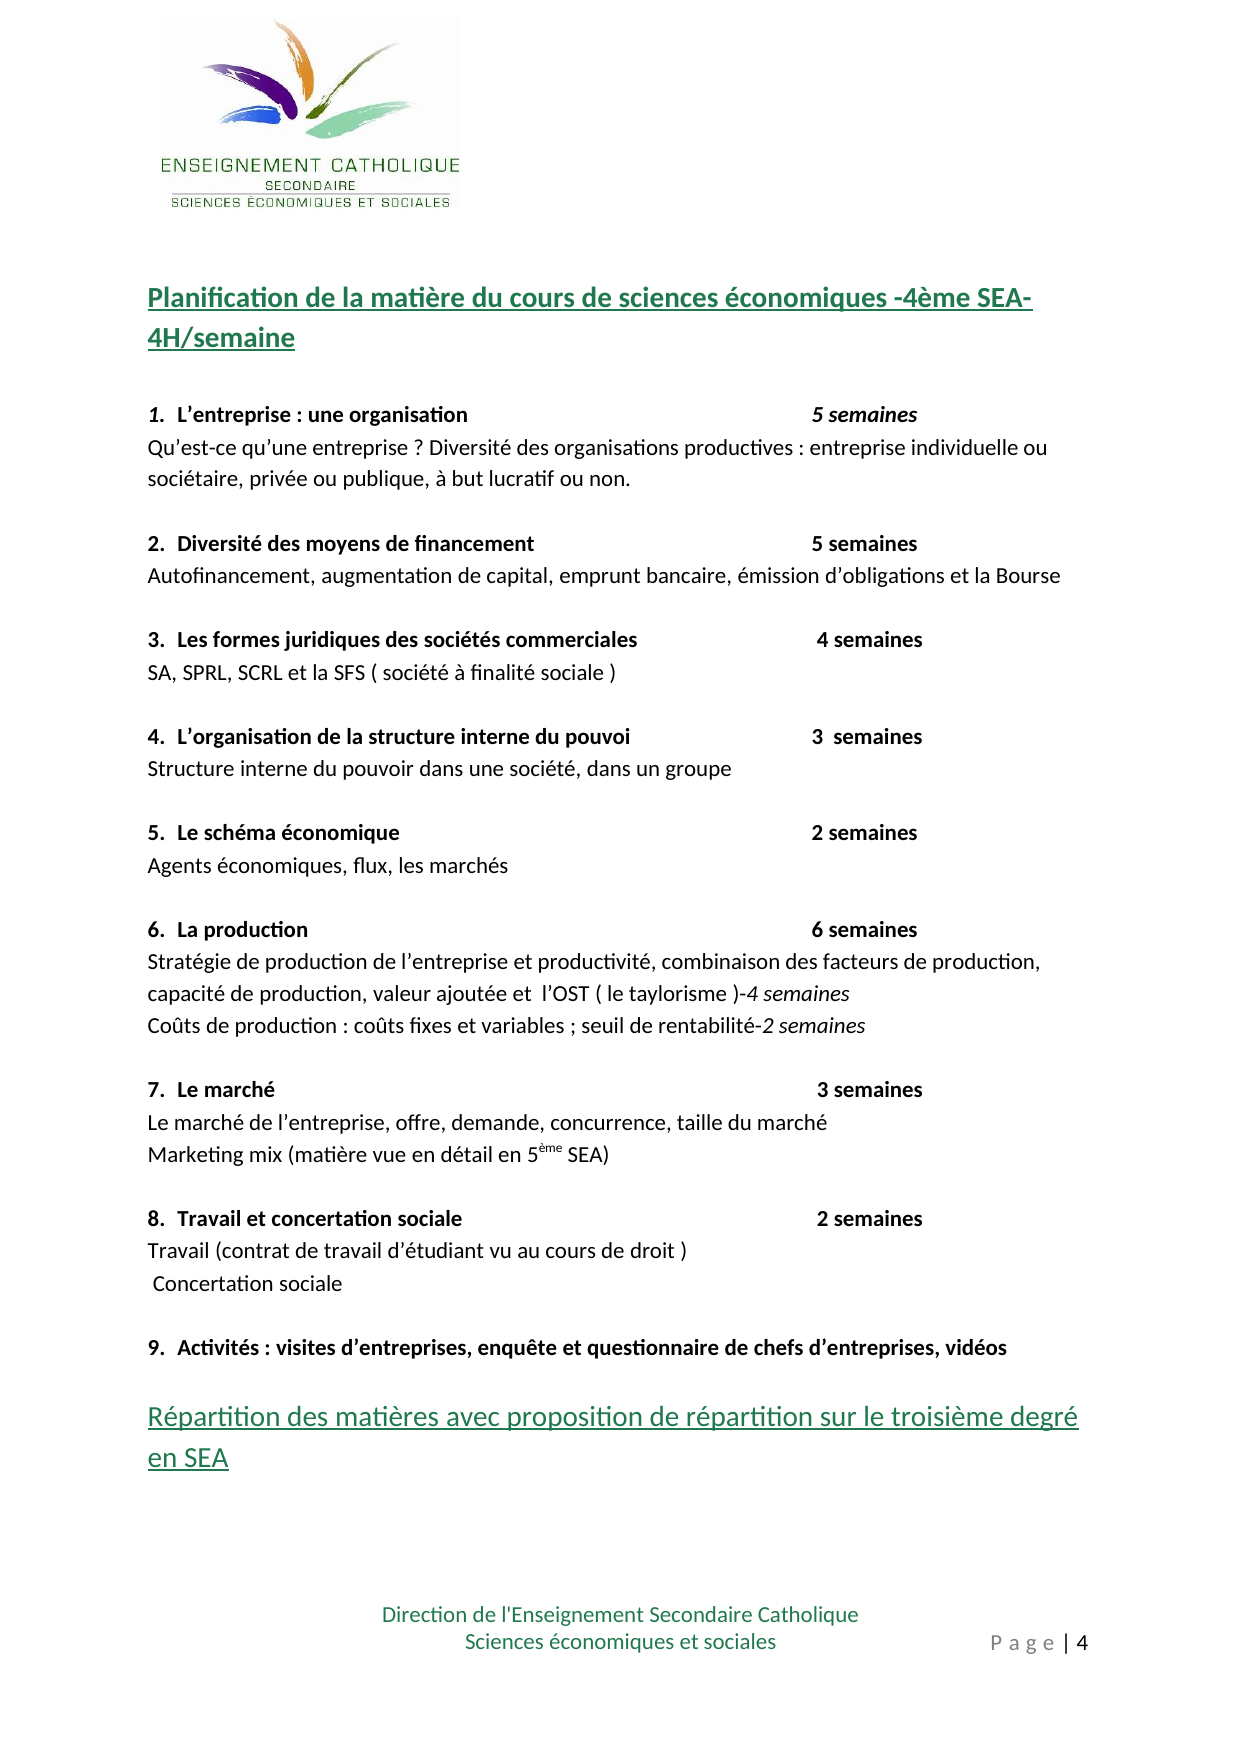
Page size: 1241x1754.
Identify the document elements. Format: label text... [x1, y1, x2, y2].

subtitle Travail et concertation sociale 2 semaines [147, 1204, 1163, 1232]
subtitle Le schéma économique 2 semaines [147, 818, 1163, 847]
text Le marché de l’entreprise, offre, demande, concurrence, taille du marché Marketing mix (matière vue en détail en 5ème SEA) [147, 1108, 831, 1168]
text Planification de la matière du cours de sciences économiques -4ème SEA- 4H/semaine [147, 279, 1034, 355]
text Autofinancement, augmentation de capital, emprunt bancaire, émission d’obligations et la Bourse [147, 561, 1163, 589]
subtitle La production 6 semaines [147, 915, 1163, 943]
subtitle Diversité des moyens de financement 5 semaines [147, 529, 1163, 557]
text Coûts de production : coûts fixes et variables ; seuil de rentabilité-2 semaines [147, 1011, 1163, 1039]
subtitle L’organisation de la structure interne du pouvoi 3 semaines [147, 722, 1163, 750]
list L’entreprise : une organisation 5 semaines [147, 401, 1163, 428]
text SA, SPRL, SCRL et la SFS ( société à finalité sociale ) [147, 658, 1163, 686]
subtitle Le marché 3 semaines [147, 1075, 1163, 1103]
text Qu’est-ce qu’une entreprise ? Diversité des organisations productives : entreprise individuelle ou sociétaire, privée ou publique, à but lucratif ou non. [147, 433, 1051, 492]
subtitle Activités : visites d’entreprises, enquête et questionnaire de chefs d’entreprises, vidéos [147, 1333, 1163, 1361]
subtitle Les formes juridiques des sociétés commerciales 4 semaines [147, 625, 1163, 653]
text Structure interne du pouvoir dans une société, dans un groupe [147, 754, 1163, 782]
text Agents économiques, flux, les marchés [147, 851, 1163, 879]
text Travail (contrat de travail d’étudiant vu au cours de droit ) [147, 1237, 1163, 1265]
picture [160, 18, 461, 209]
text Stratégie de production de l’entreprise et productivité, combinaison des facteurs de production, capacité de production, valeur ajoutée et l’OST ( le taylorisme )-4 semaines [147, 947, 1044, 1007]
text Répartition des matières avec proposition de répartition sur le troisième degré en SEA [147, 1398, 1089, 1474]
text Concertation sociale [153, 1269, 1163, 1297]
